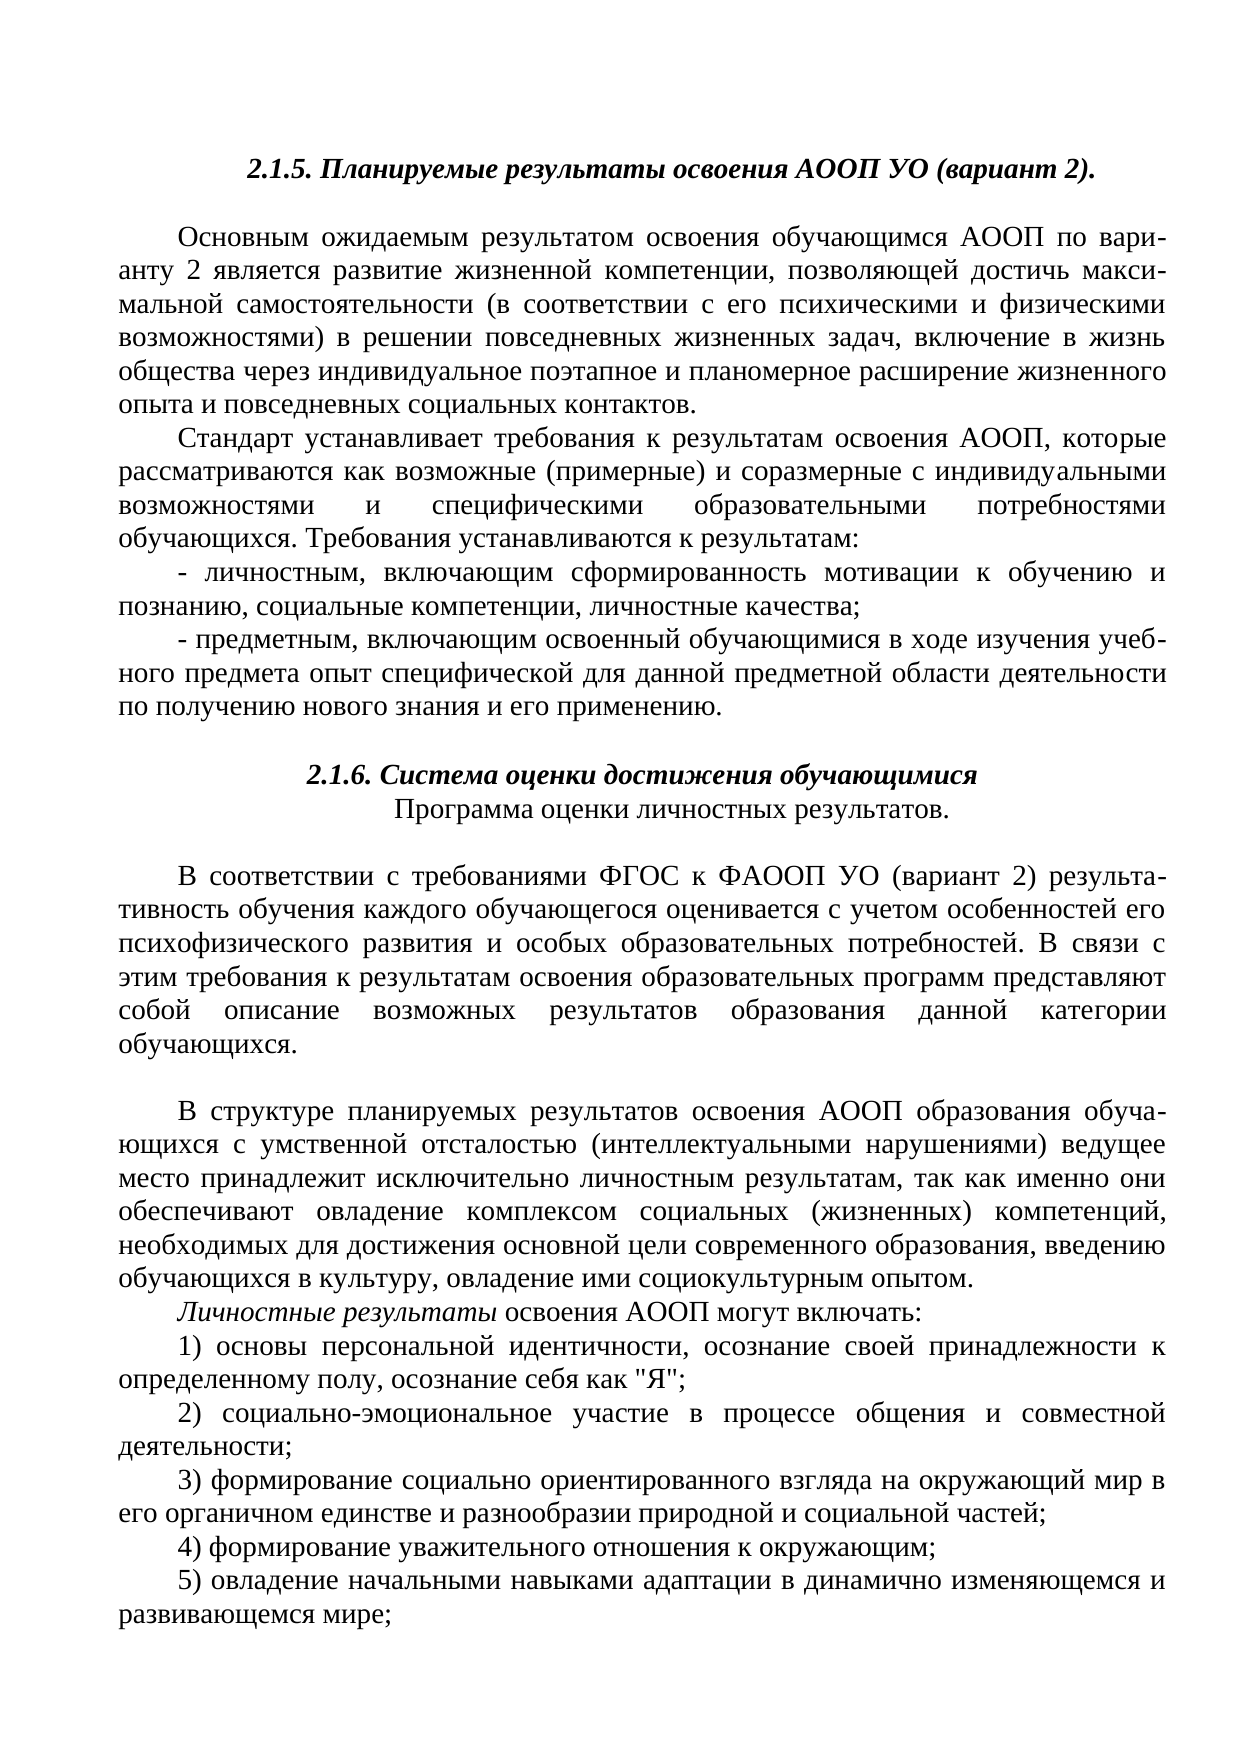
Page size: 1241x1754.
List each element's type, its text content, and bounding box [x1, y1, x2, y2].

text 5) овладение начальными навыками адаптации в динамично изменяющемся и развивающемся мире; [118, 1562, 1167, 1629]
text 3) формирование социально ориентированного взгляда на окружающий мир в его органичном единстве и разнообразии природной и социальной частей; [118, 1462, 1167, 1529]
text Основным ожидаемым результатом освоения обучающимся АООП по варианту 2 является развитие жизненной компетенции, позволяющей достичь максимальной самостоятельности (в соответствии с его психическими и физическими возможностями) в решении повседневных жизненных задач, включение в жизнь общества через индивидуальное поэтапное и планомерное расширение жизненного опыта и повседневных социальных контактов. [118, 219, 1167, 420]
text 2) социально-эмоциональное участие в процессе общения и совместной деятельности; [118, 1395, 1167, 1462]
text - личностным, включающим сформированность мотивации к обучению и познанию, социальные компетенции, личностные качества; [118, 554, 1167, 621]
text В структуре планируемых результатов освоения АООП образования обучающихся с умственной отсталостью (интеллектуальными нарушениями) ведущее место принадлежит исключительно личностным результатам, так как именно они обеспечивают овладение комплексом социальных (жизненных) компетенций, необходимых для достижения основной цели современного образования, введению обучающихся в культуру, овладение ими социокультурным опытом. [118, 1093, 1167, 1294]
text 2.1.5. Планируемые результаты освоения АООП УО (вариант 2). [118, 152, 1167, 185]
text 1) основы персональной идентичности, осознание своей принадлежности к определенному полу, осознание себя как "Я"; [118, 1328, 1167, 1395]
text Личностные результаты освоения АООП могут включать: [118, 1294, 1167, 1328]
text Стандарт устанавливает требования к результатам освоения АООП, которые рассматриваются как возможные (примерные) и соразмерные с индивидуальными возможностями и специфическими образовательными потребностями обучающихся. Требования устанавливаются к результатам: [118, 420, 1167, 554]
text 2.1.6. Система оценки достижения обучающимися [118, 757, 1167, 791]
text Программа оценки личностных результатов. [118, 791, 1167, 824]
text В соответствии с требованиями ФГОС к ФАООП УО (вариант 2) результативность обучения каждого обучающегося оценивается с учетом особенностей его психофизического развития и особых образовательных потребностей. В связи с этим требования к результатам освоения образовательных программ представляют собой описание возможных результатов образования данной категории обучающихся. [118, 858, 1167, 1059]
text - предметным, включающим освоенный обучающимися в ходе изучения учебного предмета опыт специфической для данной предметной области деятельности по получению нового знания и его применению. [118, 621, 1167, 722]
text 4) формирование уважительного отношения к окружающим; [118, 1529, 1167, 1562]
